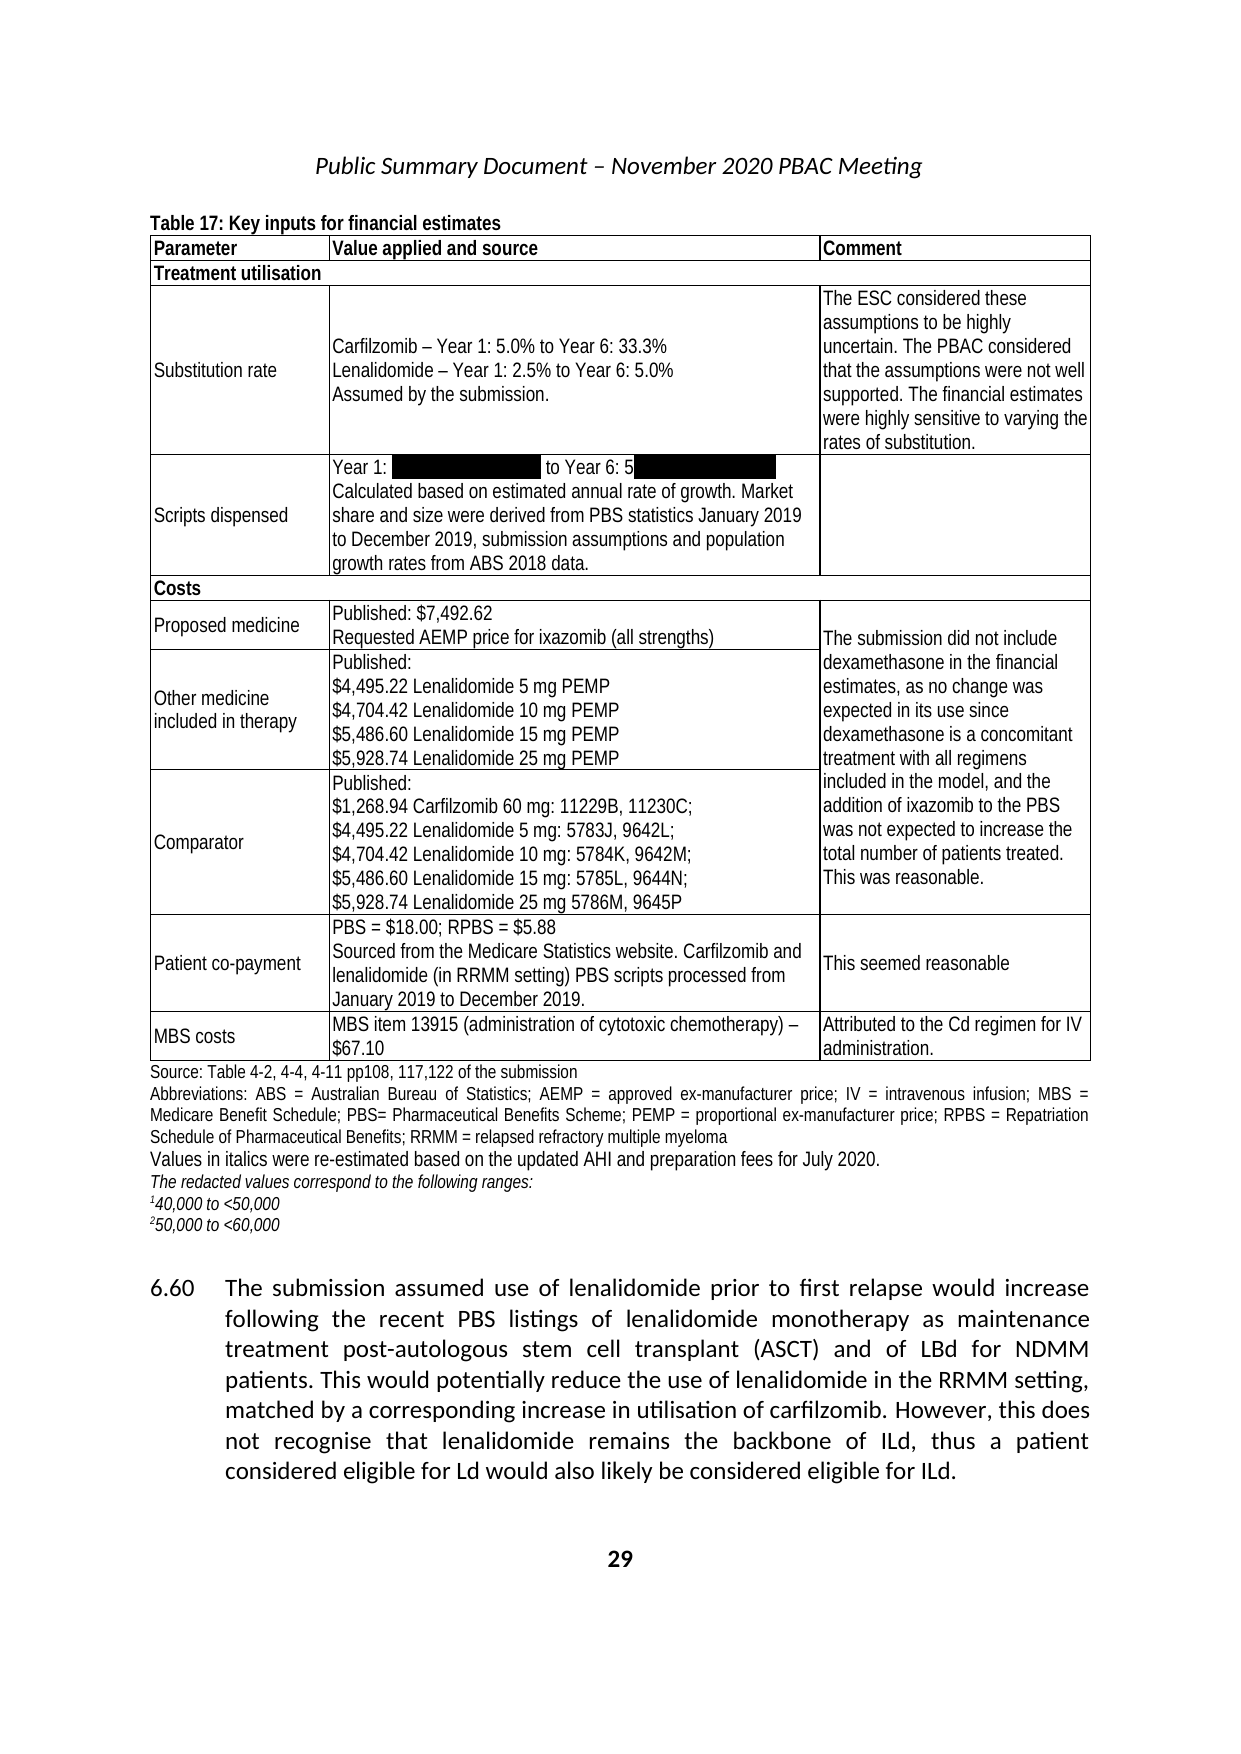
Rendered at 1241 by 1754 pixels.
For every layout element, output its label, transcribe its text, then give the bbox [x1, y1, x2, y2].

table_cell The ESC considered these assumptions to be highly uncertain. The PBAC considered that the assumptions were not well supported. The financial estimates were highly sensitive to varying the rates of substitution. [821, 286, 1090, 454]
table_cell Proposed medicine [151, 601, 329, 648]
table_cell MBS costs [151, 1012, 329, 1060]
table_cell This seemed reasonable [821, 915, 1090, 1011]
table_cell Published: $4,495.22 Lenalidomide 5 mg PEMP $4,704.42 Lenalidomide 10 mg PEMP $5,486.60 Lenalidomide 15 mg PEMP $5,928.74 Lenalidomide 25 mg PEMP [330, 650, 819, 769]
text Values in italics were re-estimated based on the updated AHI and preparation fees for July 2020. [150, 1147, 1090, 1171]
text 250,000 to <60,000 [150, 1214, 1090, 1236]
table_header Comment [821, 236, 1090, 260]
table_cell Attributed to the Cd regimen for IV administration. [821, 1012, 1090, 1060]
text The submission assumed use of lenalidomide prior to first relapse would increase following the recent PBS listings of lenalidomide monotherapy as maintenance treatment post-autologous stem cell transplant (ASCT) and of LBd for NDMM patients. This would potentially reduce the use of lenalidomide in the RRMM setting, matched by a corresponding increase in utilisation of carfilzomib. However, this does not recognise that lenalidomide remains the backbone of ILd, thus a patient considered eligible for Ld would also likely be considered eligible for ILd. [150, 1272, 1090, 1486]
table_cell Scripts dispensed [151, 455, 329, 574]
table_cell Published: $1,268.94 Carfilzomib 60 mg: 11229B, 11230C; $4,495.22 Lenalidomide 5 mg: 5783J, 9642L; $4,704.42 Lenalidomide 10 mg: 5784K, 9642M; $5,486.60 Lenalidomide 15 mg: 5785L, 9644N; $5,928.74 Lenalidomide 25 mg 5786M, 9645P [330, 770, 819, 914]
table_cell Costs [151, 576, 1090, 599]
table_cell Comparator [151, 770, 329, 914]
text 140,000 to <50,000 [150, 1193, 1090, 1214]
table_cell Year 1: '''''''''''''''' '''' ''' '''''''''''''''''' to Year 6: 5''''''''''''' ''''' '''' ''''''''''''''''' Calculated based on estimated annual rate of growth. Market share and size were derived from PBS statistics January 2019 to December 2019, submission assumptions and population growth rates from ABS 2018 data. [330, 455, 819, 574]
text Abbreviations: ABS = Australian Bureau of Statistics; AEMP = approved ex-manufacturer price; IV = intravenous infusion; MBS = Medicare Benefit Schedule; PBS= Pharmaceutical Benefits Scheme; PEMP = proportional ex-manufacturer price; RPBS = Repatriation Schedule of Pharmaceutical Benefits; RRMM = relapsed refractory multiple myeloma [150, 1083, 1090, 1147]
table_header Value applied and source [330, 236, 819, 260]
subtitle Table 17: Key inputs for financial estimates [150, 211, 1090, 235]
table_cell Patient co-payment [151, 915, 329, 1011]
table_cell Carfilzomib – Year 1: 5.0% to Year 6: 33.3% Lenalidomide – Year 1: 2.5% to Year 6: 5.0% Assumed by the submission. [330, 286, 819, 454]
text Source: Table 4-2, 4-4, 4-11 pp108, 117,122 of the submission [150, 1061, 1090, 1083]
table_cell PBS = $18.00; RPBS = $5.88 Sourced from the Medicare Statistics website. Carfilzomib and lenalidomide (in RRMM setting) PBS scripts processed from January 2019 to December 2019. [330, 915, 819, 1011]
table_cell MBS item 13915 (administration of cytotoxic chemotherapy) – $67.10 [330, 1012, 819, 1060]
table_cell Substitution rate [151, 286, 329, 454]
text The redacted values correspond to the following ranges: [150, 1171, 1090, 1193]
table_cell Treatment utilisation [151, 261, 1090, 285]
table_header Parameter [151, 236, 329, 260]
table_cell [821, 455, 1090, 574]
table_cell The submission did not include dexamethasone in the financial estimates, as no change was expected in its use since dexamethasone is a concomitant treatment with all regimens included in the model, and the addition of ixazomib to the PBS was not expected to increase the total number of patients treated. This was reasonable. [821, 601, 1090, 914]
table_cell Other medicine included in therapy [151, 650, 329, 769]
table_cell Published: $7,492.62 Requested AEMP price for ixazomib (all strengths) [330, 601, 819, 648]
